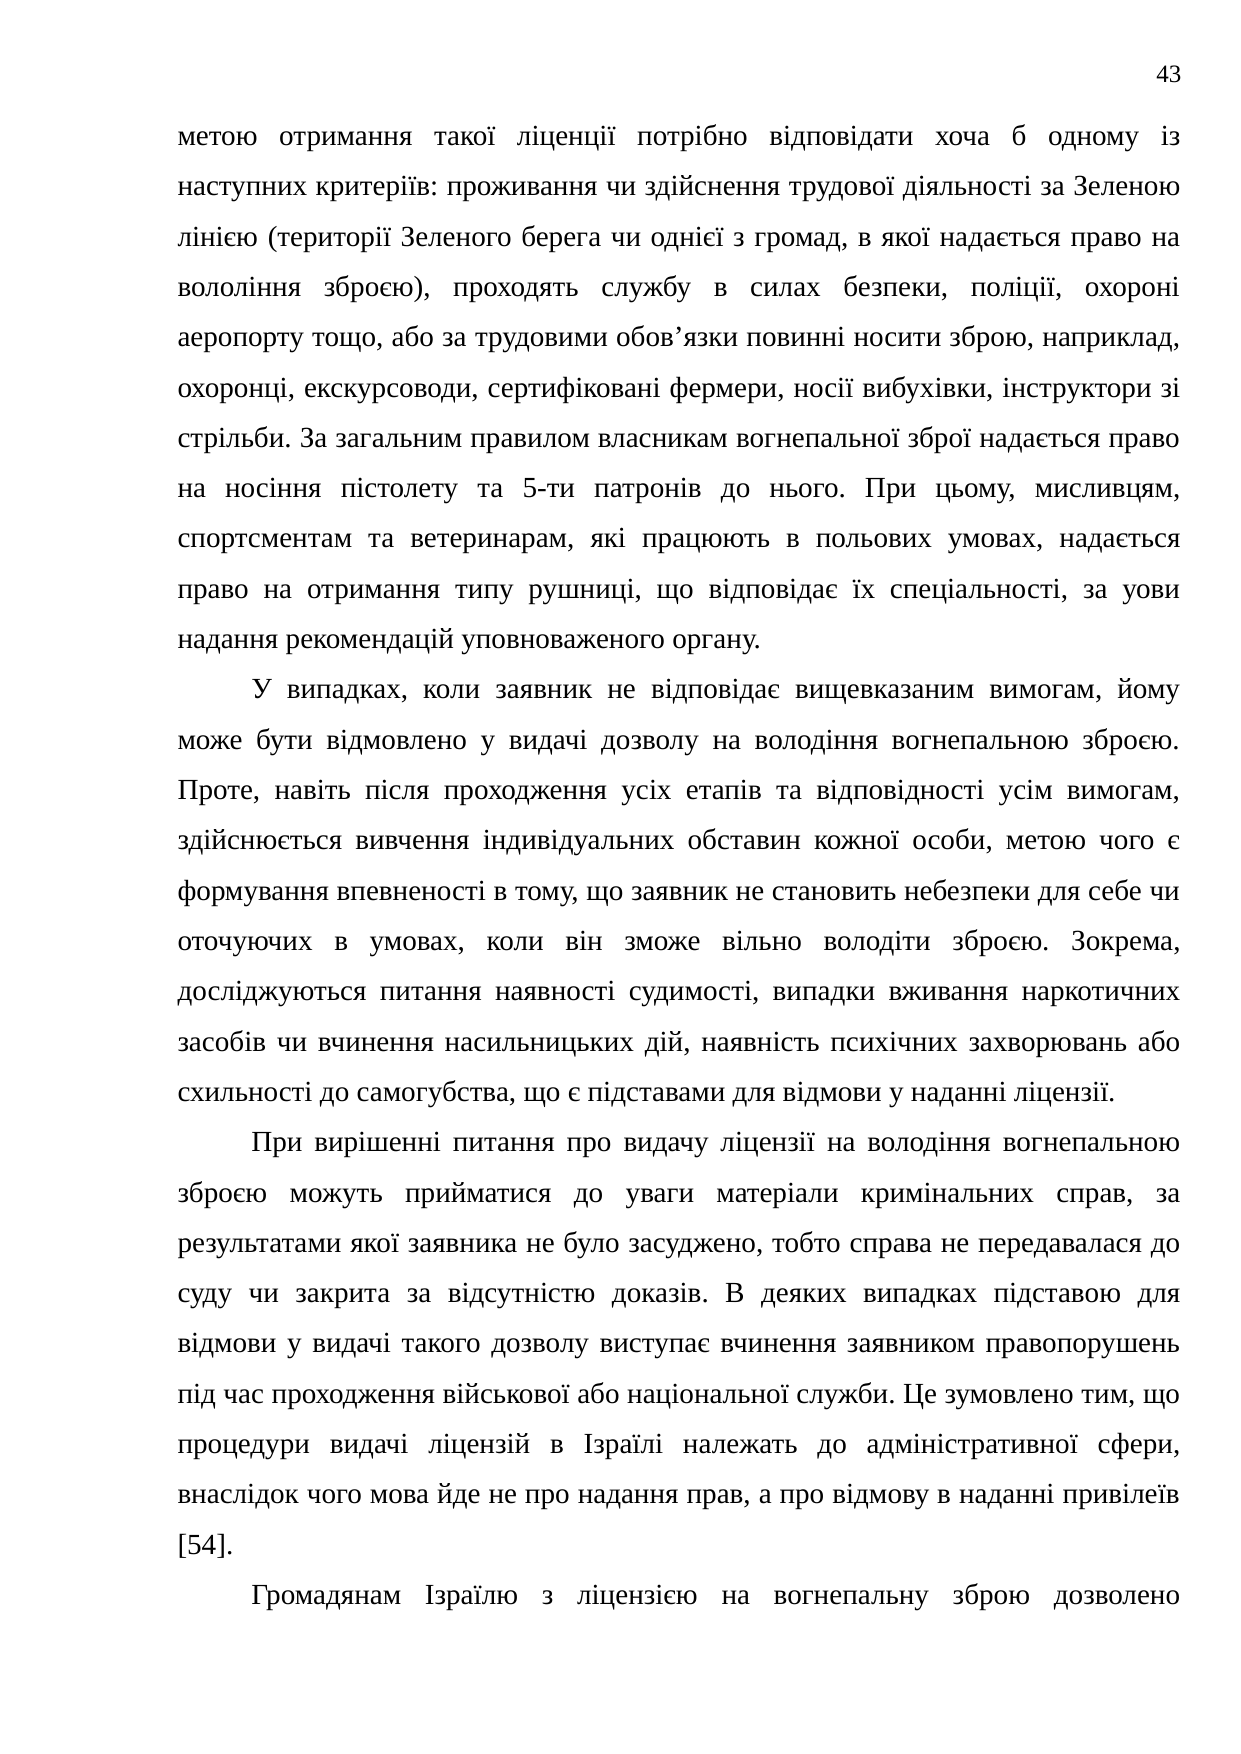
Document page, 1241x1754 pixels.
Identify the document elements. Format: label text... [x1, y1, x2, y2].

text При вирішенні питання про видачу ліцензії на володіння вогнепальною зброєю можуть прийматися до уваги матеріали кримінальних справ, за результатами якої заявника не було засуджено, тобто справа не передавалася до суду чи закрита за відсутністю доказів. В деяких випадках підставою для відмови у видачі такого дозволу виступає вчинення заявником правопорушень під час проходження військової або національної служби. Це зумовлено тим, що процедури видачі ліцензій в Ізраїлі належать до адміністративної сфери, внаслідок чого мова йде не про надання прав, а про відмову в наданні привілеїв [54]. [177, 1124, 1181, 1560]
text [177, 118, 1181, 655]
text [177, 1577, 1181, 1611]
text У випадках, коли заявник не відповідає вищевказаним вимогам, йому може бути відмовлено у видачі дозволу на володіння вогнепальною зброєю. Проте, навіть після проходження усіх етапів та відповідності усім вимогам, здійснюється вивчення індивідуальних обставин кожної особи, метою чого є формування впевненості в тому, що заявник не становить небезпеки для себе чи оточуючих в умовах, коли він зможе вільно володіти зброєю. Зокрема, досліджуються питання наявності судимості, випадки вживання наркотичних засобів чи вчинення насильницьких дій, наявність психічних захворювань або схильності до самогубства, що є підставами для відмови у наданні ліцензії. [177, 672, 1181, 1108]
